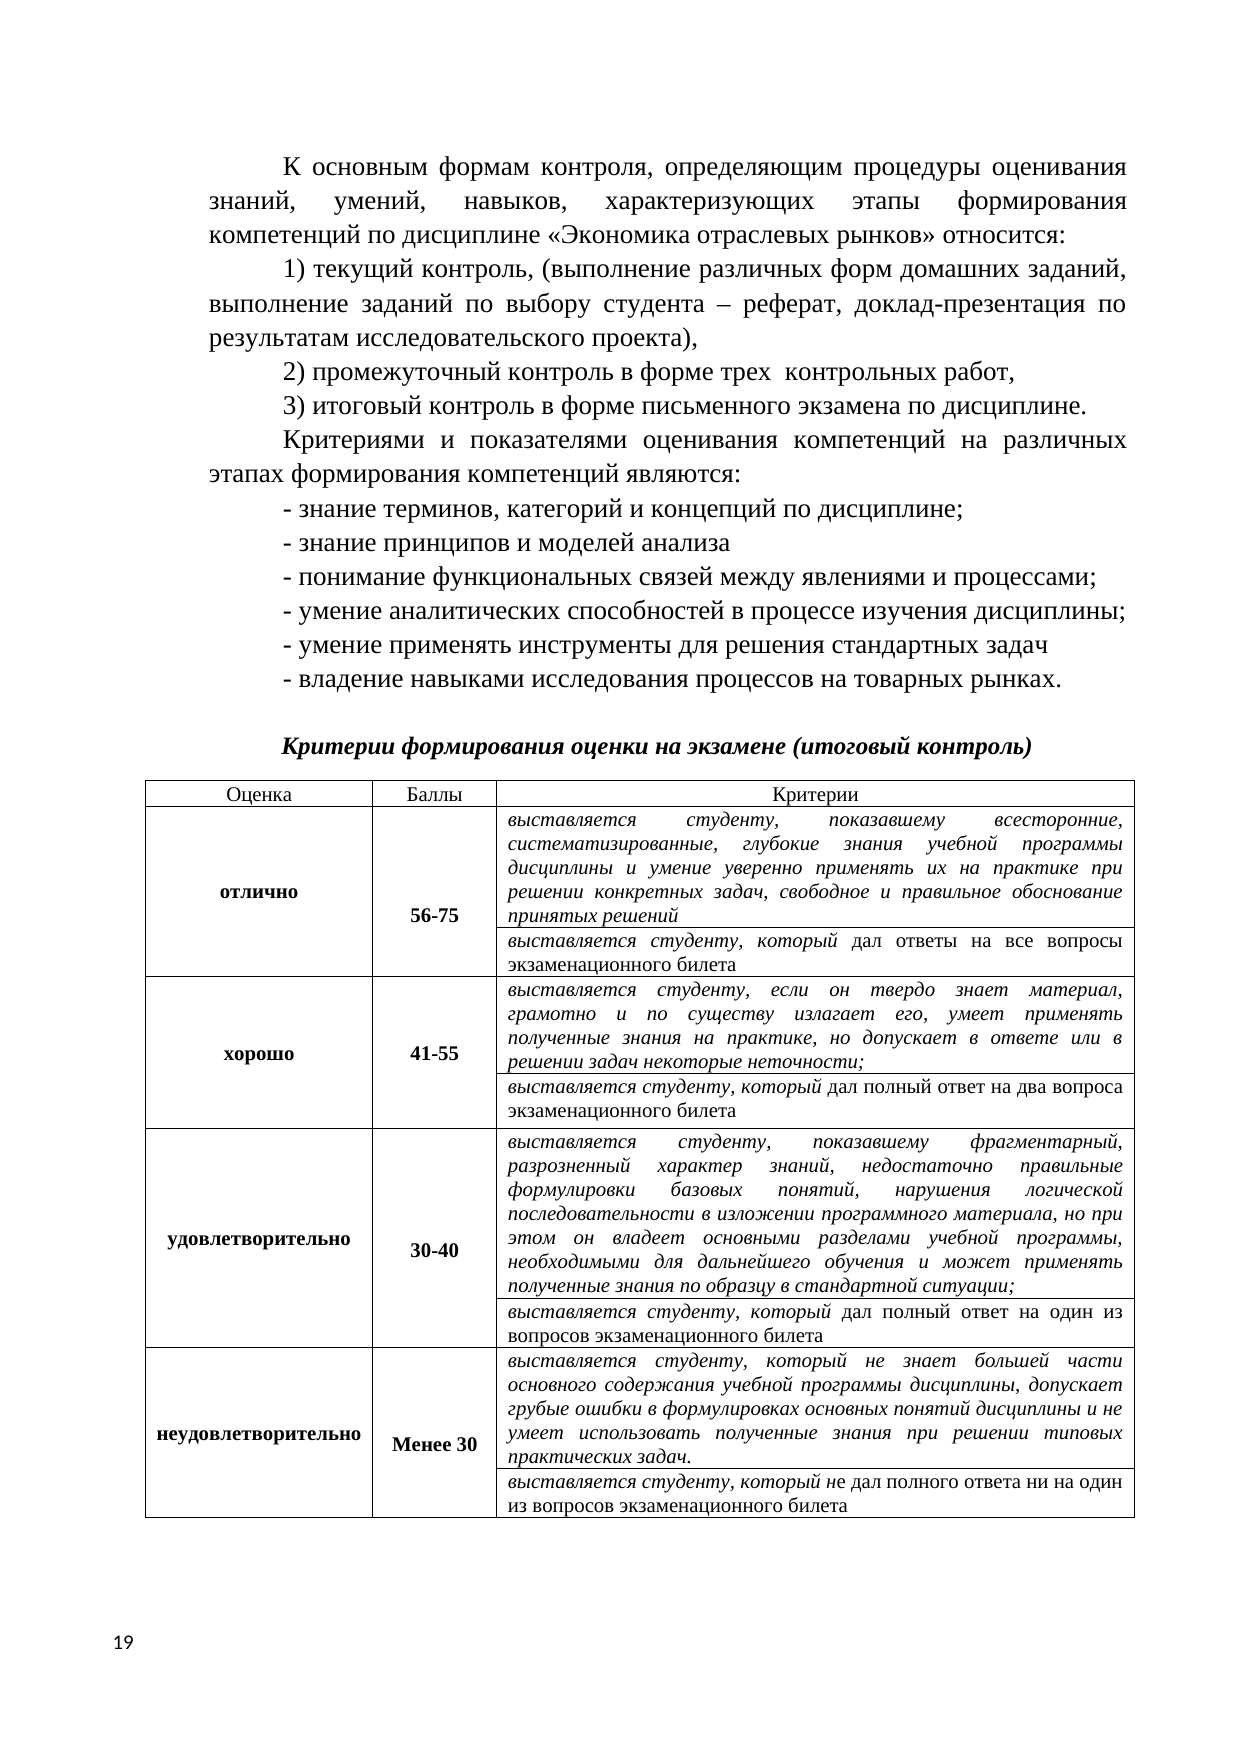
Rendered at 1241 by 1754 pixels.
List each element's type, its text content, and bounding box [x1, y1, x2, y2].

table_cell удовлетворительно [146, 1129, 372, 1347]
list Критериями и показателями оценивания компетенций на различных этапах формирования компетенций являются: [209, 423, 1128, 489]
table_cell Менее 30 [373, 1348, 496, 1517]
table_cell выставляется студенту, который не знает большей части основного содержания учебной программы дисциплины, допускает грубые ошибки в формулировках основных понятий дисциплины и не умеет использовать полученные знания при решении типовых практических задач. [497, 1348, 1134, 1468]
list - знание принципов и моделей анализа [209, 526, 1128, 557]
table_header Критерии [497, 781, 1134, 806]
table_cell выставляется студенту, который дал полный ответ на два вопроса экзаменационного билета [497, 1074, 1134, 1128]
table_cell 56-75 [373, 807, 496, 976]
list 3) итоговый контроль в форме письменного экзамена по дисциплине. [209, 389, 1128, 420]
table_cell 41-55 [373, 977, 496, 1128]
list - понимание функциональных связей между явлениями и процессами; [209, 560, 1128, 591]
list - знание терминов, категорий и концепций по дисциплине; [209, 492, 1128, 523]
list 1) текущий контроль, (выполнение различных форм домашних заданий, выполнение заданий по выбору студента – реферат, доклад-презентация по результатам исследовательского проекта), [209, 252, 1128, 352]
table_cell неудовлетворительно [146, 1348, 372, 1517]
table_cell выставляется студенту, который дал полный ответ на один из вопросов экзаменационного билета [497, 1299, 1134, 1347]
table_cell выставляется студенту, если он твердо знает материал, грамотно и по существу излагает его, умеет применять полученные знания на практике, но допускает в ответе или в решении задач некоторые неточности; [497, 977, 1134, 1073]
list - умение аналитических способностей в процессе изучения дисциплины; [209, 594, 1128, 625]
table_cell выставляется студенту, показавшему фрагментарный, разрозненный характер знаний, недостаточно правильные формулировки базовых понятий, нарушения логической последовательности в изложении программного материала, но при этом он владеет основными разделами учебной программы, необходимыми для дальнейшего обучения и может применять полученные знания по образцу в стандартной ситуации; [497, 1129, 1134, 1297]
list - владение навыками исследования процессов на товарных рынках. [209, 662, 1128, 694]
table_header Оценка [146, 781, 372, 806]
list - умение применять инструменты для решения стандартных задач [209, 628, 1128, 659]
table_header Баллы [373, 781, 496, 806]
table_cell выставляется студенту, который не дал полного ответа ни на один из вопросов экзаменационного билета [497, 1469, 1134, 1517]
table_cell выставляется студенту, который дал ответы на все вопросы экзаменационного билета [497, 928, 1134, 976]
text Критерии формирования оценки на экзамене (итоговый контроль) [112, 731, 1128, 759]
table_cell хорошо [146, 977, 372, 1128]
list К основным формам контроля, определяющим процедуры оценивания знаний, умений, навыков, характеризующих этапы формирования компетенций по дисциплине «Экономика отраслевых рынков» относится: [209, 150, 1128, 249]
table_cell выставляется студенту, показавшему всесторонние, систематизированные, глубокие знания учебной программы дисциплины и умение уверенно применять их на практике при решении конкретных задач, свободное и правильное обоснование принятых решений [497, 807, 1134, 927]
list 2) промежуточный контроль в форме трех контрольных работ, [209, 355, 1128, 386]
table_cell отлично [146, 807, 372, 976]
table_cell 30-40 [373, 1129, 496, 1347]
